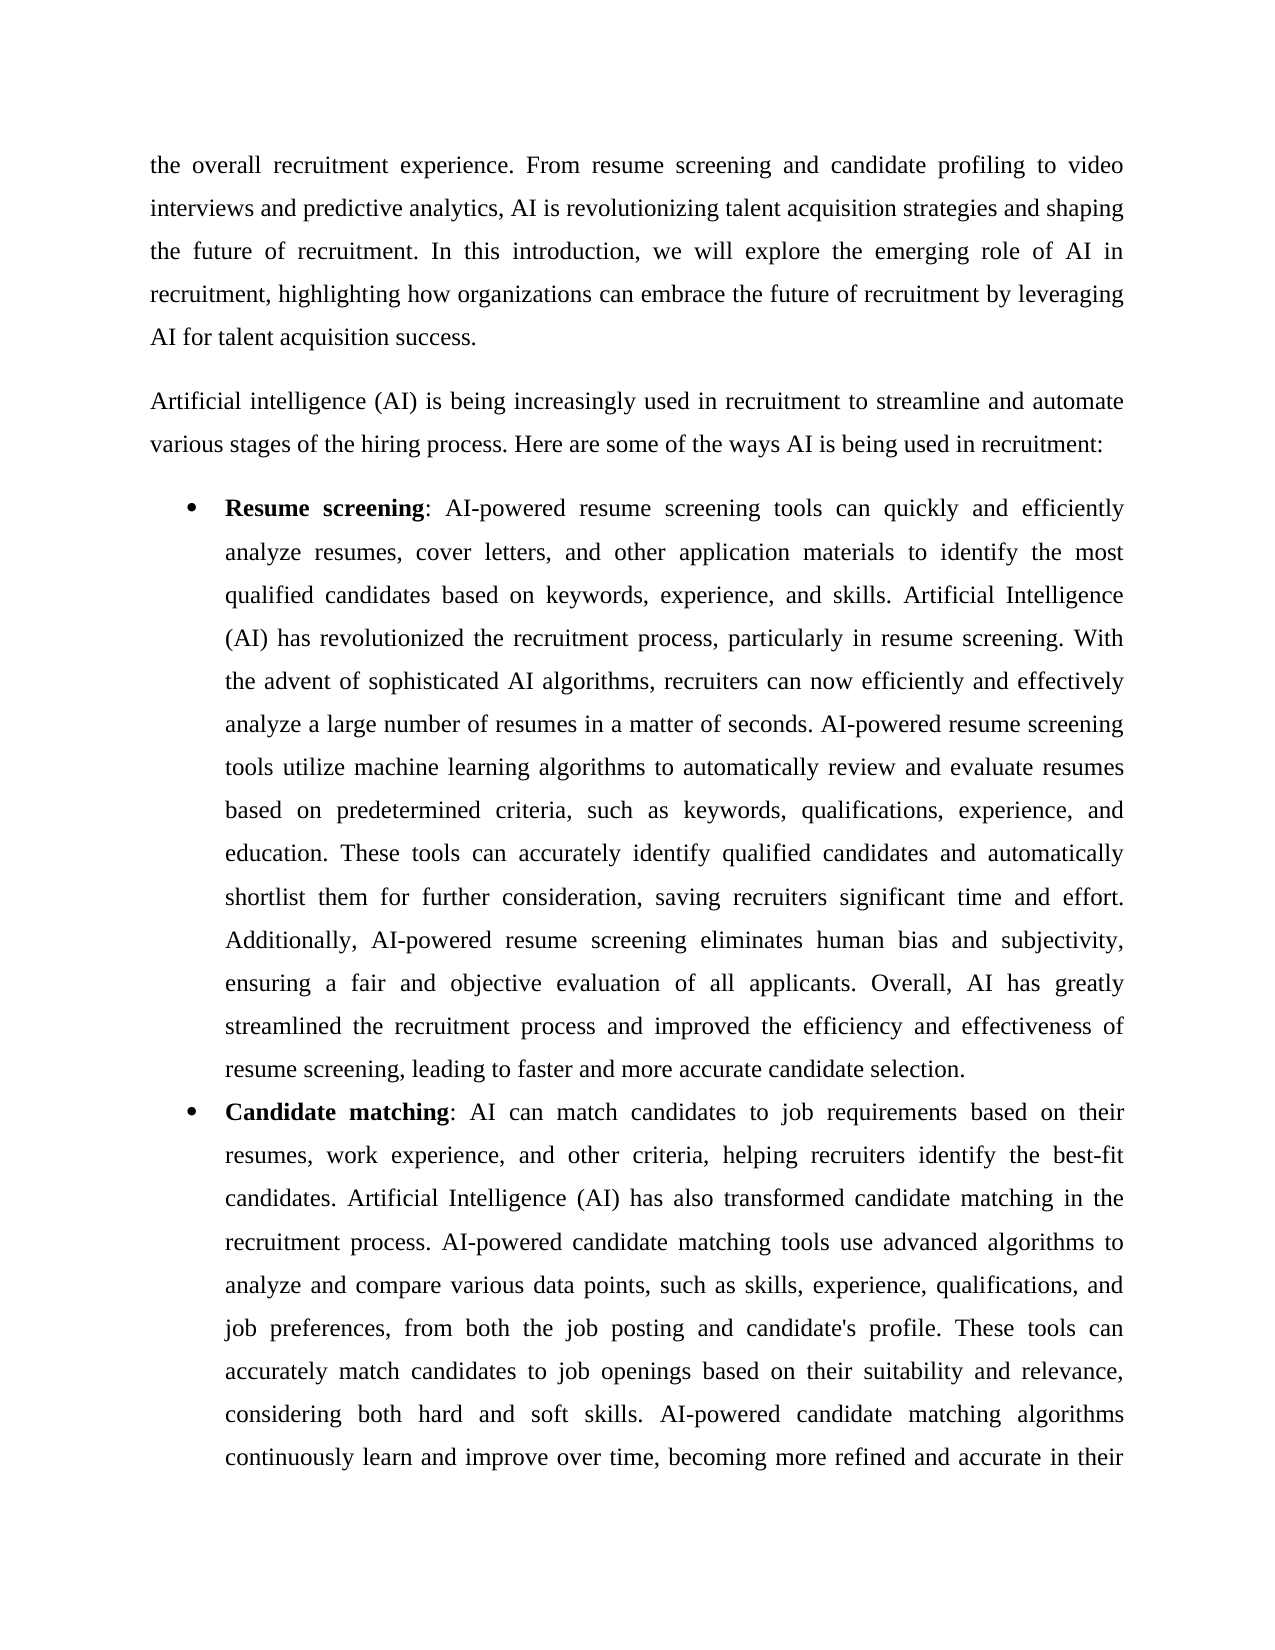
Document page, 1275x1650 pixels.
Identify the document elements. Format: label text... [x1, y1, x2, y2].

list Resume screening: AI-powered resume screening tools can quickly and efficiently analyze resumes, cover letters, and other application materials to identify the most qualified candidates based on keywords, experience, and skills. Artificial Intelligence (AI) has revolutionized the recruitment process, particularly in resume screening. With the advent of sophisticated AI algorithms, recruiters can now efficiently and effectively analyze a large number of resumes in a matter of seconds. AI-powered resume screening tools utilize machine learning algorithms to automatically review and evaluate resumes based on predetermined criteria, such as keywords, qualifications, experience, and education. These tools can accurately identify qualified candidates and automatically shortlist them for further consideration, saving recruiters significant time and effort. Additionally, AI-powered resume screening eliminates human bias and subjectivity, ensuring a fair and objective evaluation of all applicants. Overall, AI has greatly streamlined the recruitment process and improved the efficiency and effectiveness of resume screening, leading to faster and more accurate candidate selection. [187, 493, 1125, 1083]
text Artificial intelligence (AI) is being increasingly used in recruitment to streamline and automate various stages of the hiring process. Here are some of the ways AI is being used in recruitment: [150, 386, 1125, 458]
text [150, 150, 1125, 351]
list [187, 1097, 1125, 1471]
